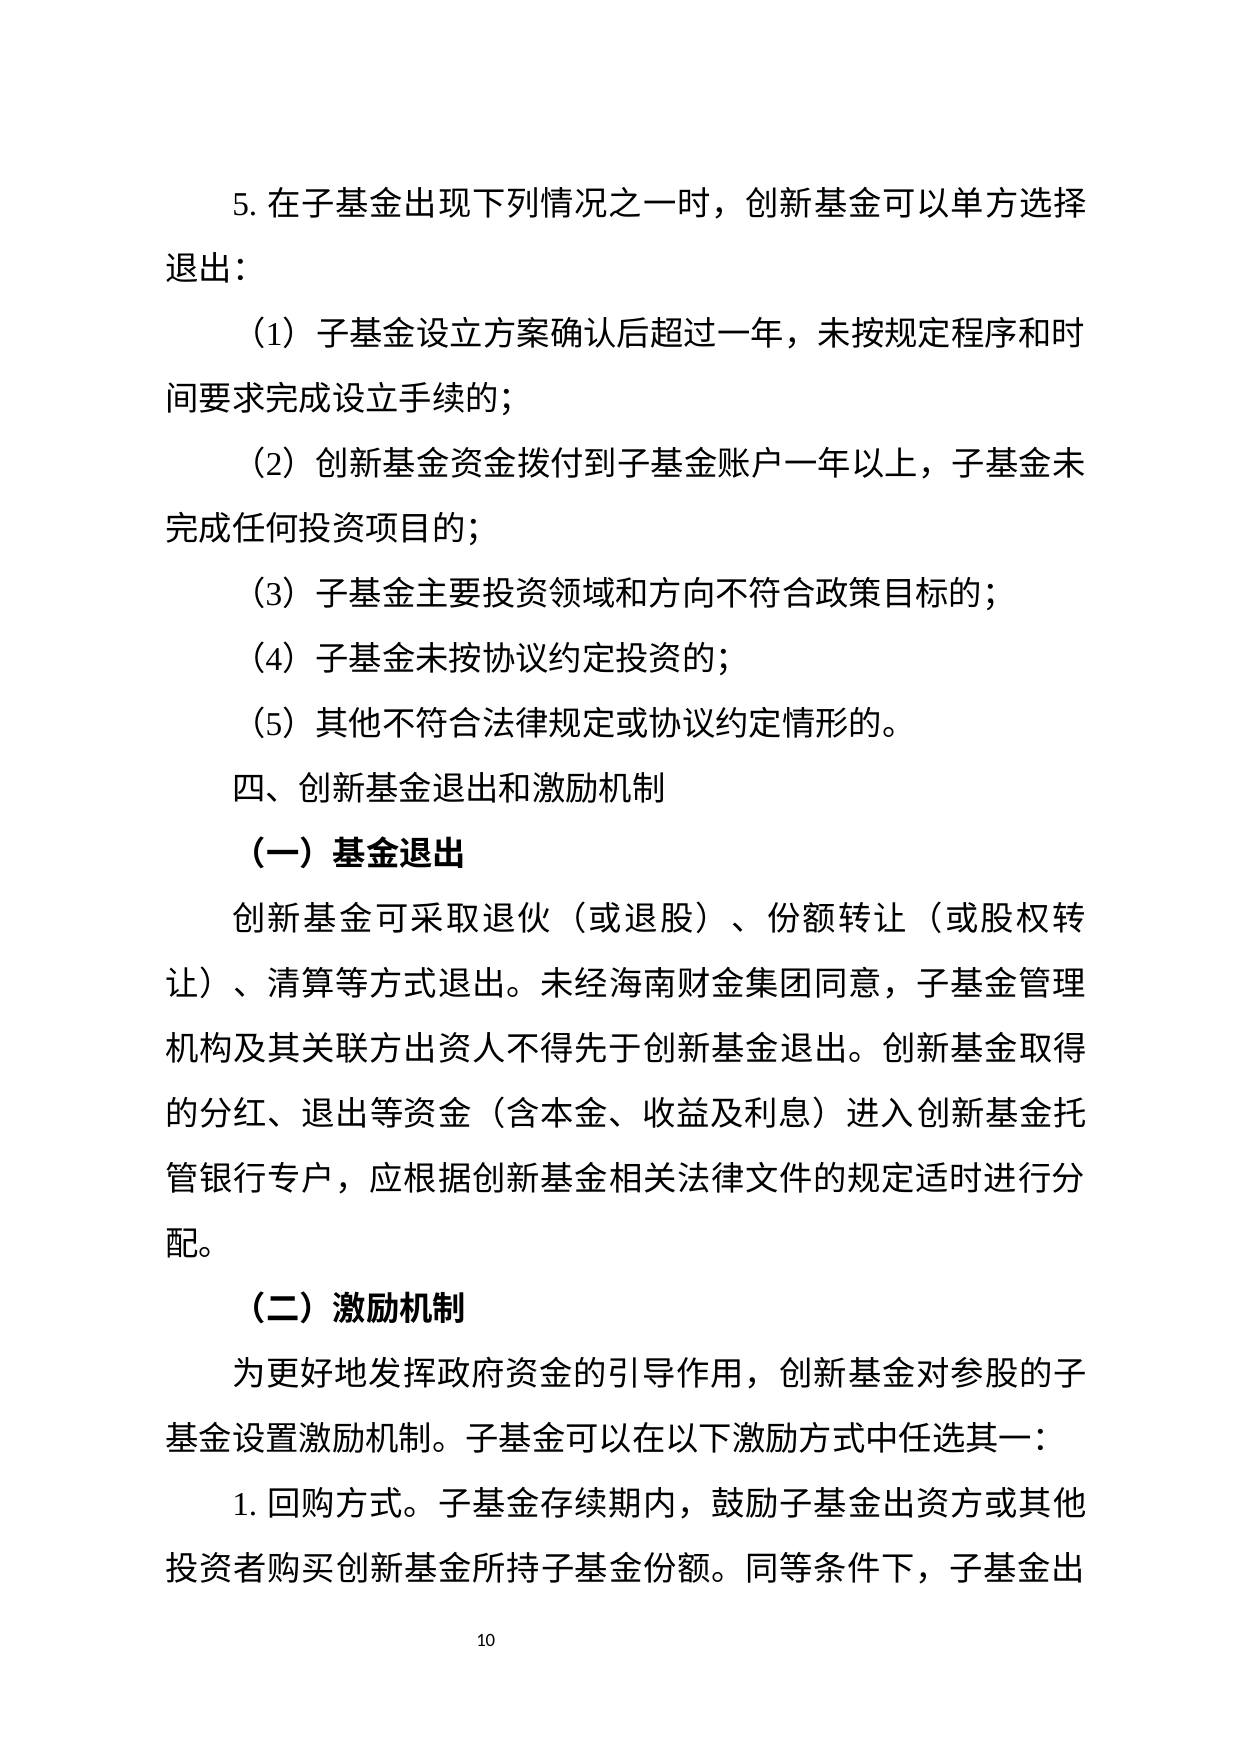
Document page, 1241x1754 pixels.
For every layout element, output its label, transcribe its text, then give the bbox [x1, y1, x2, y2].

text （一）基金退出 [165, 818, 1087, 883]
text （1）子基金设立方案确认后超过一年，未按规定程序和时间要求完成设立手续的； [165, 298, 1087, 428]
text （二）激励机制 [165, 1273, 1087, 1338]
text 5. 在子基金出现下列情况之一时，创新基金可以单方选择退出： [165, 168, 1087, 298]
text 四、创新基金退出和激励机制 [165, 753, 1087, 818]
text （2）创新基金资金拨付到子基金账户一年以上，子基金未完成任何投资项目的； [165, 428, 1087, 558]
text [165, 1468, 1087, 1598]
text （5）其他不符合法律规定或协议约定情形的。 [165, 688, 1087, 753]
text （4）子基金未按协议约定投资的； [165, 623, 1087, 688]
text （3）子基金主要投资领域和方向不符合政策目标的； [165, 558, 1087, 623]
text 创新基金可采取退伙（或退股）、份额转让（或股权转让）、清算等方式退出。未经海南财金集团同意，子基金管理机构及其关联方出资人不得先于创新基金退出。创新基金取得的分红、退出等资金（含本金、收益及利息）进入创新基金托管银行专户，应根据创新基金相关法律文件的规定适时进行分配。 [165, 883, 1087, 1273]
text 为更好地发挥政府资金的引导作用，创新基金对参股的子基金设置激励机制。子基金可以在以下激励方式中任选其一： [165, 1338, 1087, 1468]
